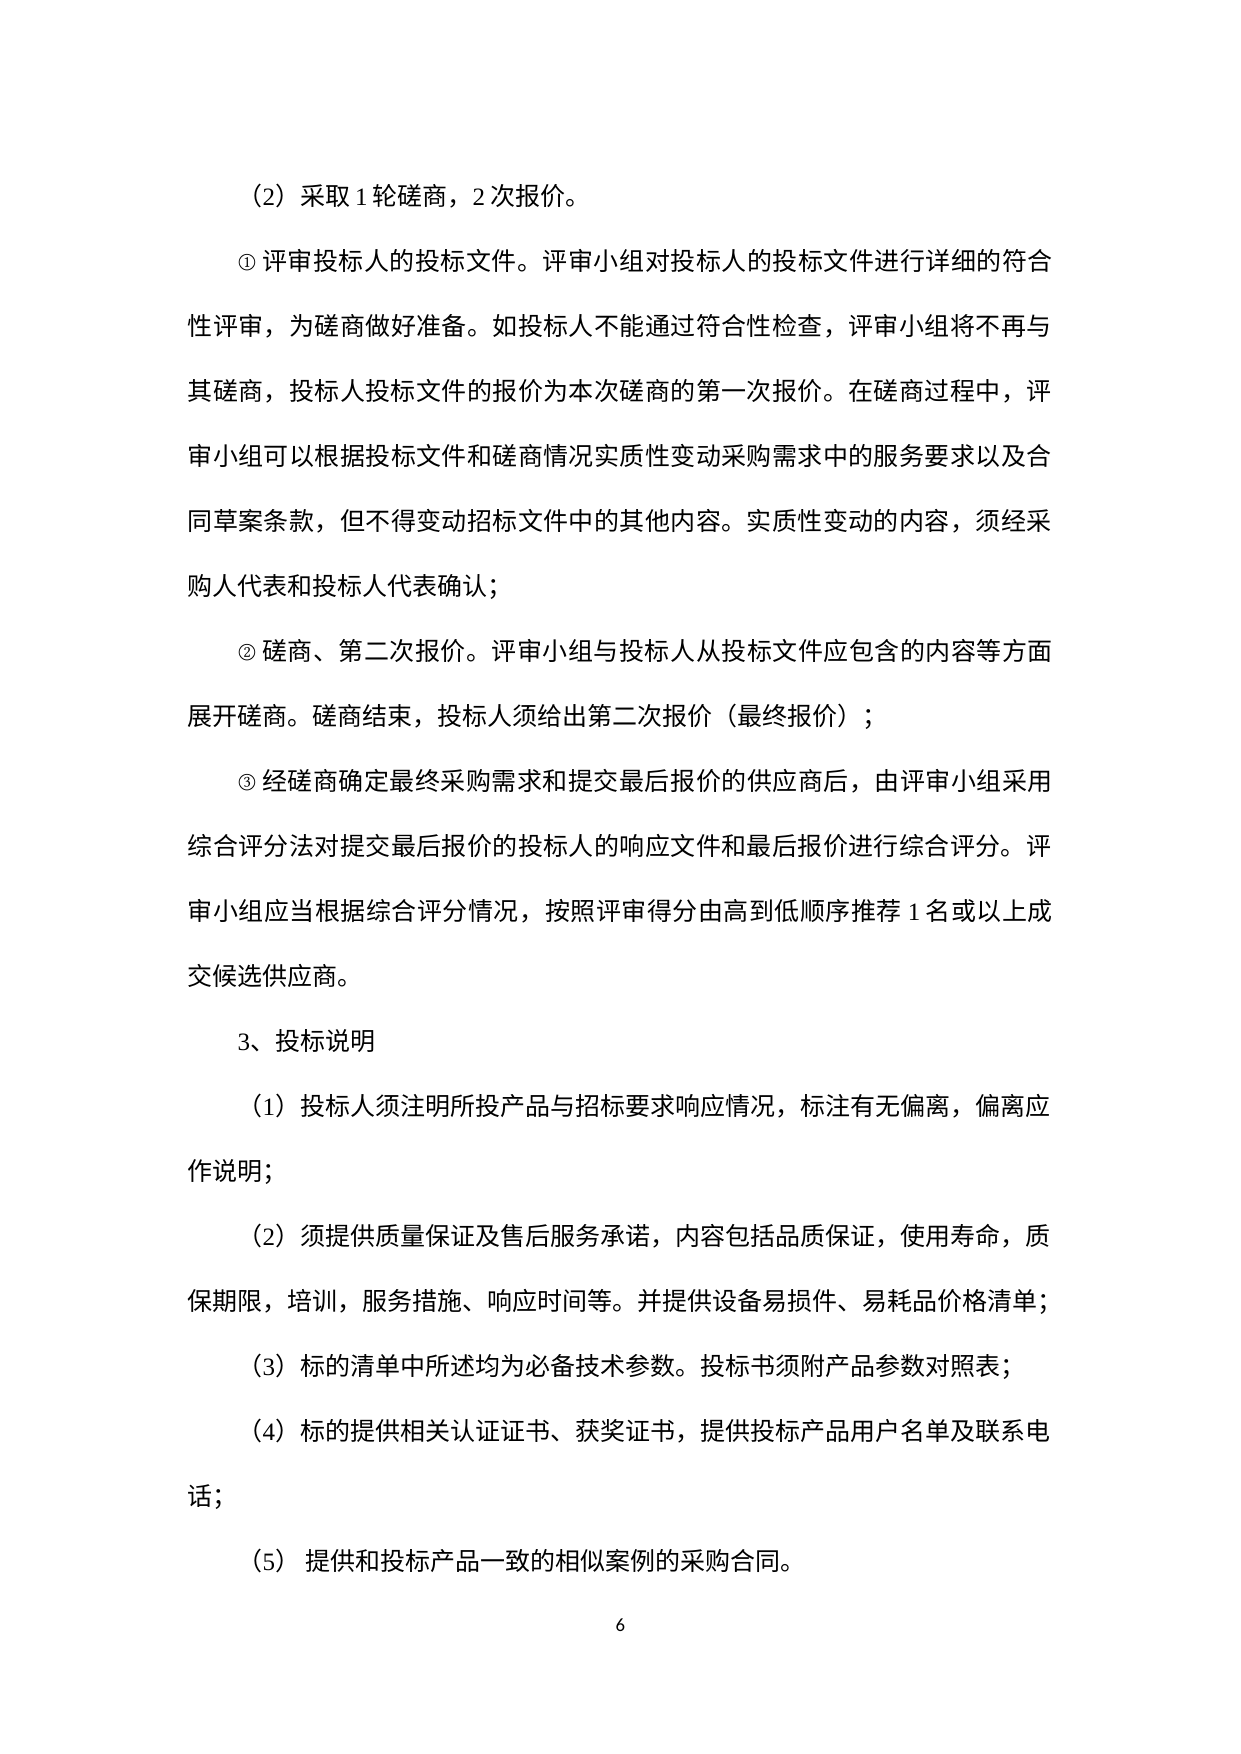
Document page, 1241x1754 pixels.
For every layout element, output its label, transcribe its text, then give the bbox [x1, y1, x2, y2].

text （5） 提供和投标产品一致的相似案例的采购合同。 [187, 1527, 1053, 1592]
text （2）须提供质量保证及售后服务承诺，内容包括品质保证，使用寿命，质保期限，培训，服务措施、响应时间等。并提供设备易损件、易耗品价格清单； [187, 1202, 1053, 1332]
text ①评审投标人的投标文件。评审小组对投标人的投标文件进行详细的符合性评审，为磋商做好准备。如投标人不能通过符合性检查，评审小组将不再与其磋商，投标人投标文件的报价为本次磋商的第一次报价。在磋商过程中，评审小组可以根据投标文件和磋商情况实质性变动采购需求中的服务要求以及合同草案条款，但不得变动招标文件中的其他内容。实质性变动的内容，须经采购人代表和投标人代表确认； [187, 227, 1053, 617]
text 3、投标说明 [187, 1007, 1053, 1072]
text （4）标的提供相关认证证书、获奖证书，提供投标产品用户名单及联系电话； [187, 1397, 1053, 1527]
text ②磋商、第二次报价。评审小组与投标人从投标文件应包含的内容等方面展开磋商。磋商结束，投标人须给出第二次报价（最终报价）； [187, 617, 1053, 747]
text （2）采取1轮磋商，2次报价。 [187, 162, 1053, 227]
text （1）投标人须注明所投产品与招标要求响应情况，标注有无偏离，偏离应作说明； [187, 1072, 1053, 1202]
text （3）标的清单中所述均为必备技术参数。投标书须附产品参数对照表； [187, 1332, 1053, 1397]
text ③经磋商确定最终采购需求和提交最后报价的供应商后，由评审小组采用综合评分法对提交最后报价的投标人的响应文件和最后报价进行综合评分。评审小组应当根据综合评分情况，按照评审得分由高到低顺序推荐1名或以上成交候选供应商。 [187, 747, 1053, 1007]
